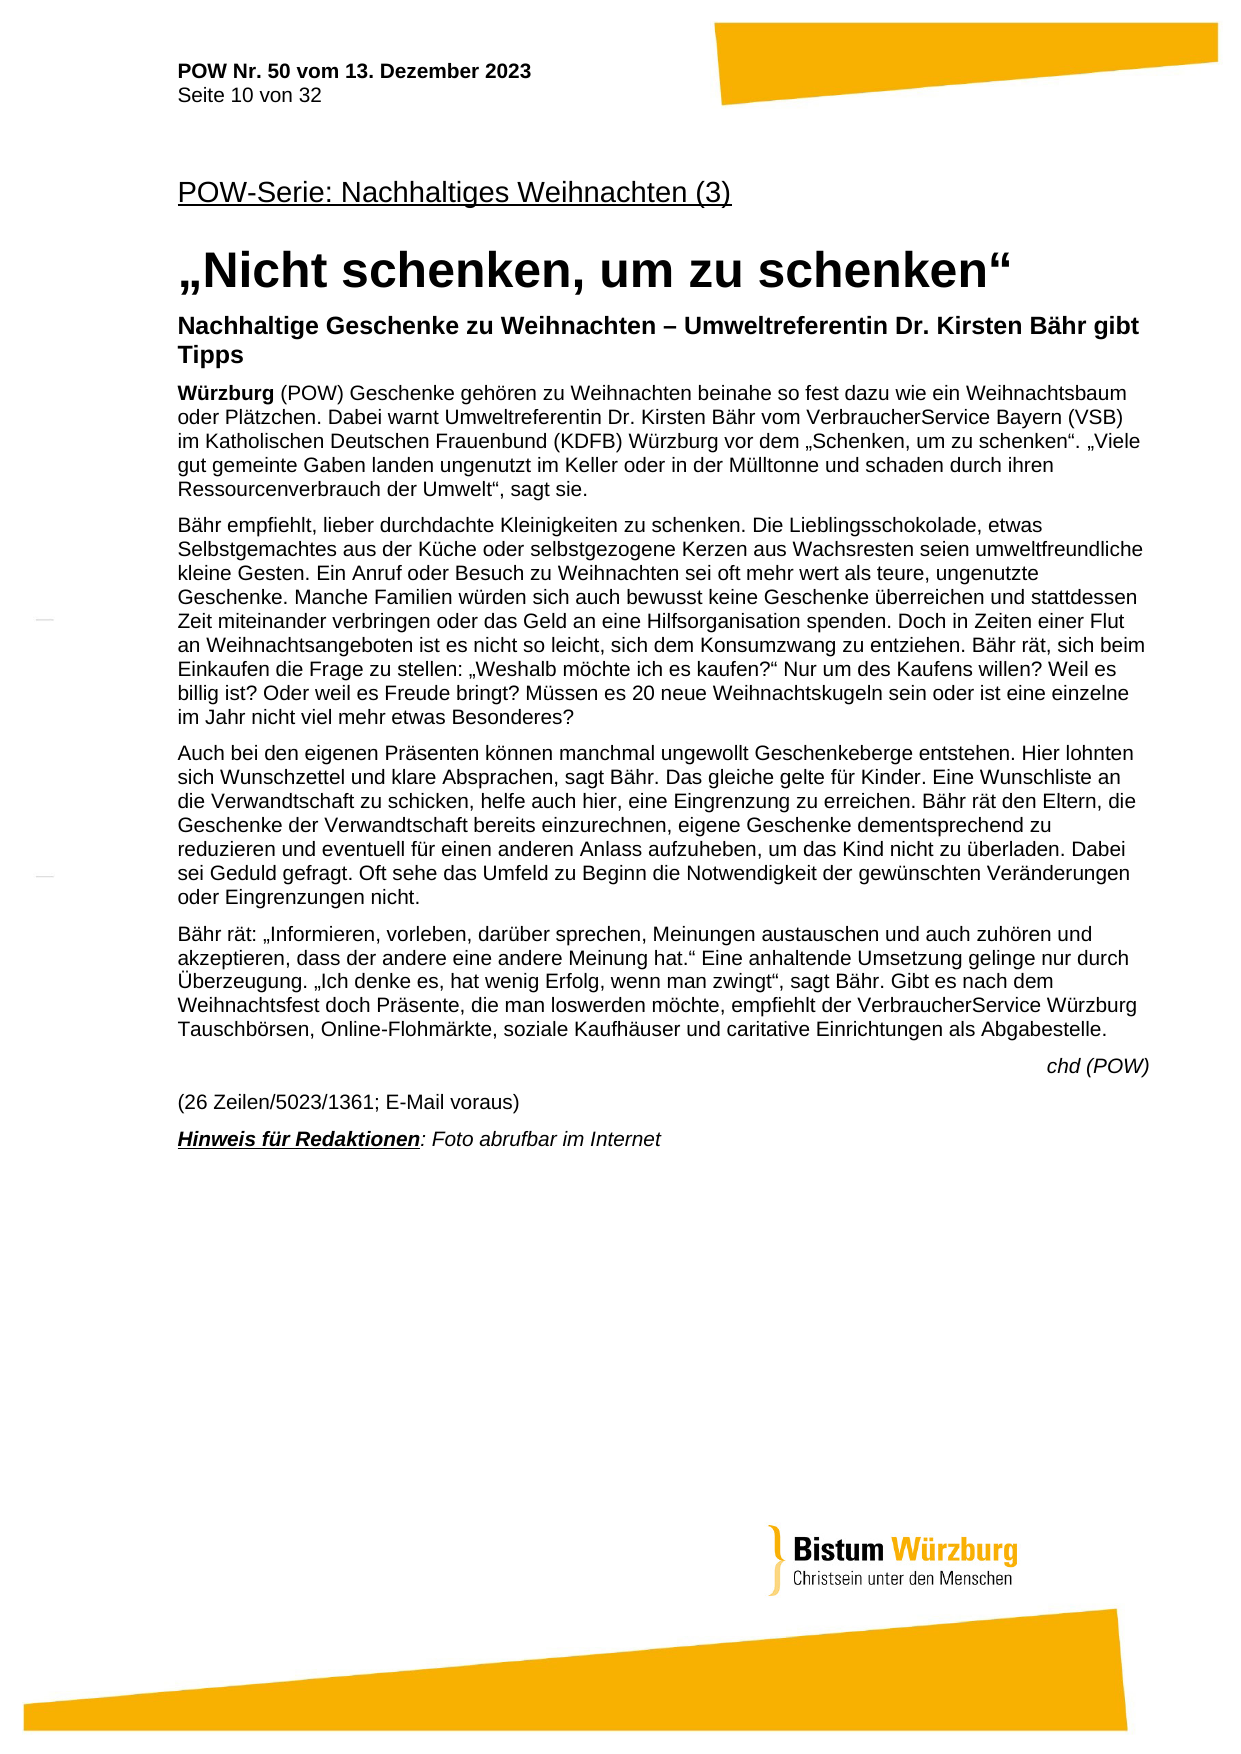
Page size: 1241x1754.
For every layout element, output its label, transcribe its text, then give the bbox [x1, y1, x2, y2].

text Bähr empfiehlt, lieber durchdachte Kleinigkeiten zu schenken. Die Lieblingsschokolade, etwas Selbstgemachtes aus der Küche oder selbstgezogene Kerzen aus Wachsresten seien umweltfreundliche kleine Gesten. Ein Anruf oder Besuch zu Weihnachten sei oft mehr wert als teure, ungenutzte Geschenke. Manche Familien würden sich auch bewusst keine Geschenke überreichen und stattdessen Zeit miteinander verbringen oder das Geld an eine Hilfsorganisation spenden. Doch in Zeiten einer Flut an Weihnachtsangeboten ist es nicht so leicht, sich dem Konsumzwang zu entziehen. Bähr rät, sich beim Einkaufen die Frage zu stellen: „Weshalb möchte ich es kaufen?“ Nur um des Kaufens willen? Weil es billig ist? Oder weil es Freude bringt? Müssen es 20 neue Weihnachtskugeln sein oder ist eine einzelne im Jahr nicht viel mehr etwas Besonderes? [177, 513, 1152, 729]
picture [0, 0, 1241, 1754]
text Auch bei den eigenen Präsenten können manchmal ungewollt Geschenkeberge entstehen. Hier lohnten sich Wunschzettel und klare Absprachen, sagt Bähr. Das gleiche gelte für Kinder. Eine Wunschliste an die Verwandtschaft zu schicken, helfe auch hier, eine Eingrenzung zu erreichen. Bähr rät den Eltern, die Geschenke der Verwandtschaft bereits einzurechnen, eigene Geschenke dementsprechend zu reduzieren und eventuell für einen anderen Anlass aufzuheben, um das Kind nicht zu überladen. Dabei sei Geduld gefragt. Oft sehe das Umfeld zu Beginn die Notwendigkeit der gewünschten Veränderungen oder Eingrenzungen nicht. [177, 741, 1152, 909]
text chd (POW) [177, 1054, 1152, 1078]
text Nachhaltige Geschenke zu Weihnachten – Umweltreferentin Dr. Kirsten Bähr gibt Tipps [177, 311, 1152, 368]
text Hinweis für Redaktionen: Foto abrufbar im Internet [177, 1127, 1152, 1151]
subtitle „Nicht schenken, um zu schenken“ [177, 241, 1152, 298]
text Bähr rät: „Informieren, vorleben, darüber sprechen, Meinungen austauschen und auch zuhören und akzeptieren, dass der andere eine andere Meinung hat.“ Eine anhaltende Umsetzung gelinge nur durch Überzeugung. „Ich denke es, hat wenig Erfolg, wenn man zwingt“, sagt Bähr. Gibt es nach dem Weihnachtsfest doch Präsente, die man loswerden möchte, empfiehlt der VerbraucherService Würzburg Tauschbörsen, Online-Flohmärkte, soziale Kaufhäuser und caritative Einrichtungen als Abgabestelle. [177, 921, 1152, 1041]
text POW-Serie: Nachhaltiges Weihnachten (3) [177, 175, 1152, 209]
text Würzburg (POW) Geschenke gehören zu Weihnachten beinahe so fest dazu wie ein Weihnachtsbaum oder Plätzchen. Dabei warnt Umweltreferentin Dr. Kirsten Bähr vom VerbraucherService Bayern (VSB) im Katholischen Deutschen Frauenbund (KDFB) Würzburg vor dem „Schenken, um zu schenken“. „Viele gut gemeinte Gaben landen ungenutzt im Keller oder in der Mülltonne und schaden durch ihren Ressourcenverbrauch der Umwelt“, sagt sie. [177, 381, 1152, 501]
text (26 Zeilen/5023/1361; E-Mail voraus) [177, 1090, 1152, 1114]
